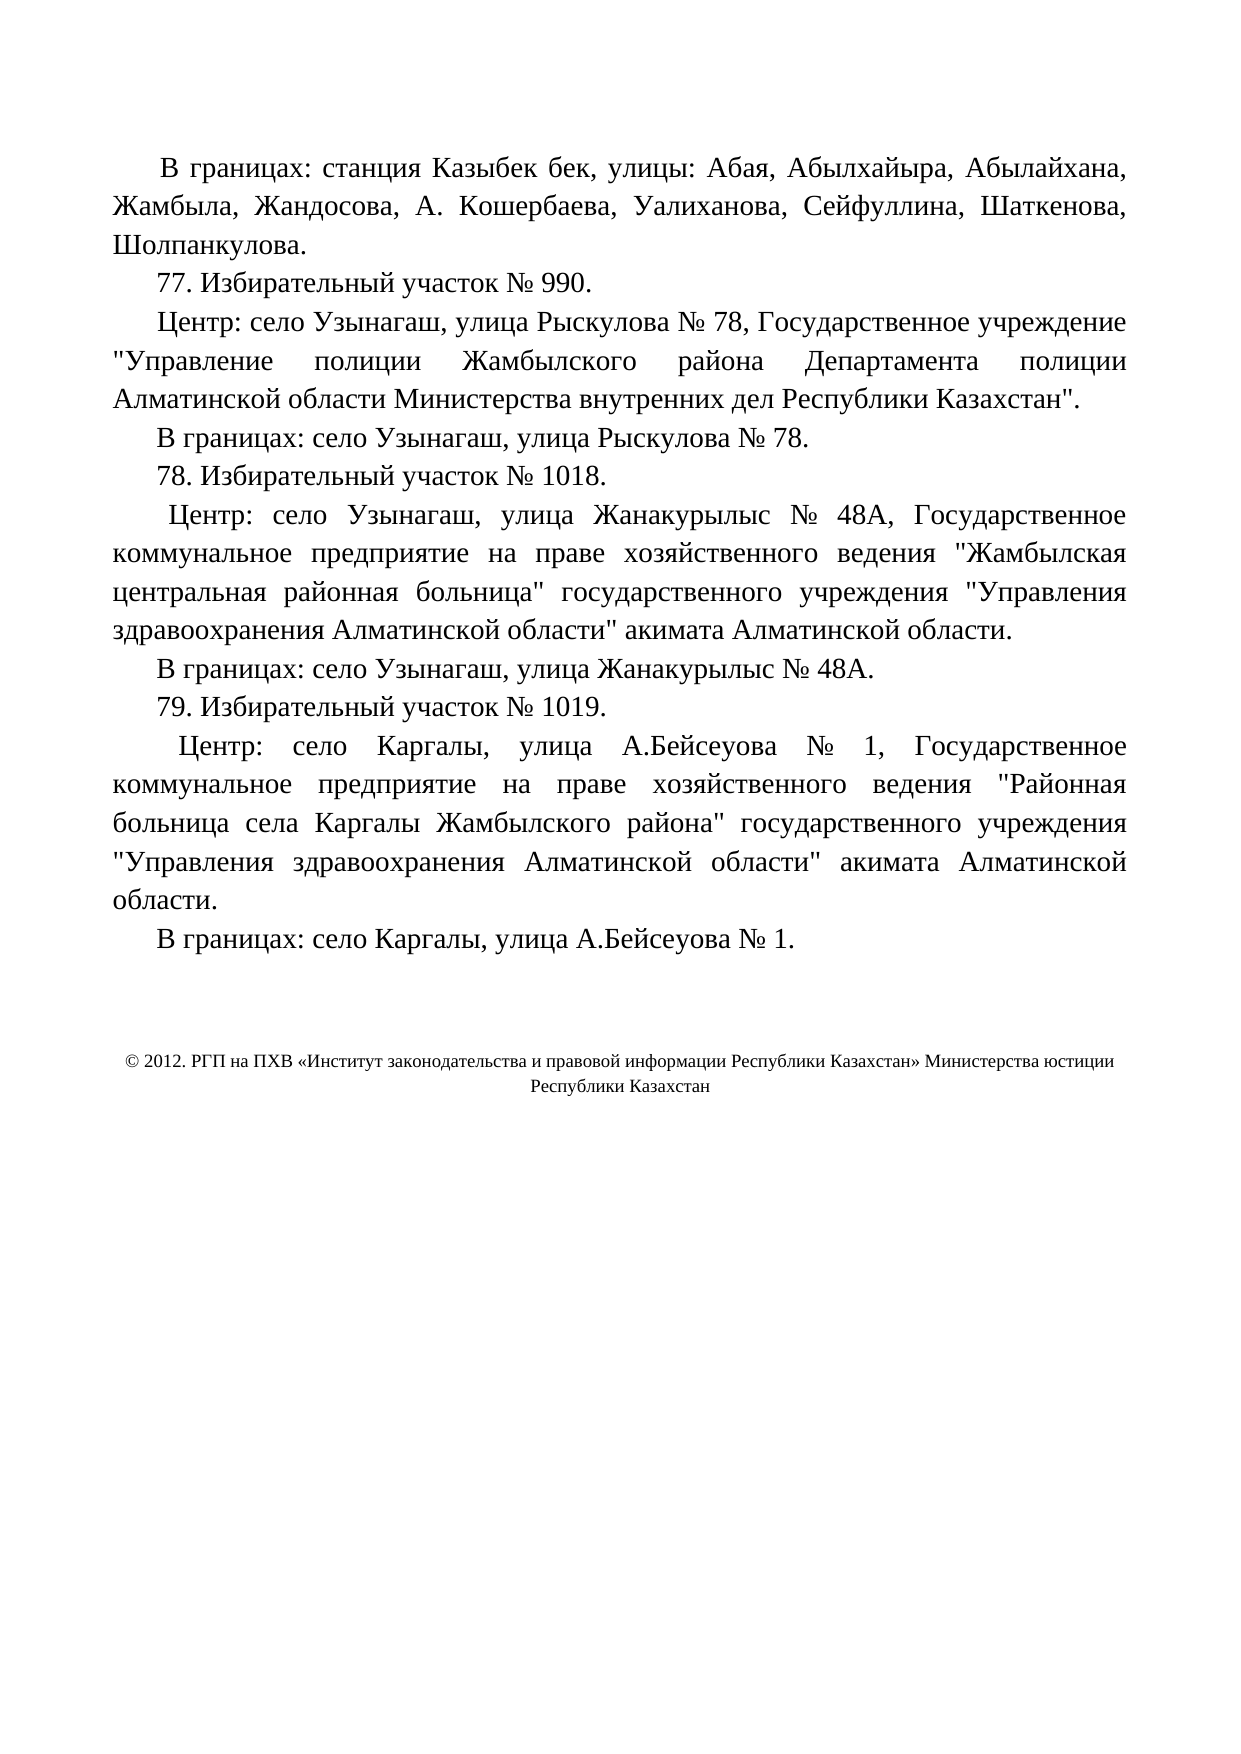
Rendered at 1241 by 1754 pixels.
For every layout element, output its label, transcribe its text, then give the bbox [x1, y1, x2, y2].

text 79. Избирательный участок № 1019. [112, 689, 1128, 723]
text 77. Избирательный участок № 990. [112, 266, 1128, 299]
text В границах: село Узынагаш, улица Жанакурылыс № 48А. [112, 651, 1128, 684]
text Центр: село Узынагаш, улица Рыскулова № 78, Государственное учреждение "Управление полиции Жамбылского района Департамента полиции Алматинской области Министерства внутренних дел Республики Казахстан". [112, 304, 1128, 415]
text В границах: село Узынагаш, улица Рыскулова № 78. [112, 420, 1128, 453]
text © 2012. РГП на ПХВ «Институт законодательства и правовой информации Республики Казахстан» Министерства юстиции Республики Казахстан [112, 1050, 1128, 1096]
text В границах: село Каргалы, улица А.Бейсеуова № 1. [112, 921, 1128, 954]
text Центр: село Каргалы, улица А.Бейсеуова № 1, Государственное коммунальное предприятие на праве хозяйственного ведения "Районная больница села Каргалы Жамбылского района" государственного учреждения "Управления здравоохранения Алматинской области" акимата Алматинской области. [112, 728, 1128, 916]
text Центр: село Узынагаш, улица Жанакурылыс № 48А, Государственное коммунальное предприятие на праве хозяйственного ведения "Жамбылская центральная районная больница" государственного учреждения "Управления здравоохранения Алматинской области" акимата Алматинской области. [112, 497, 1128, 646]
text 78. Избирательный участок № 1018. [112, 458, 1128, 492]
text В границах: станция Казыбек бек, улицы: Абая, Абылхайыра, Абылайхана, Жамбыла, Жандосова, А. Кошербаева, Уалиханова, Сейфуллина, Шаткенова, Шолпанкулова. [112, 150, 1128, 261]
